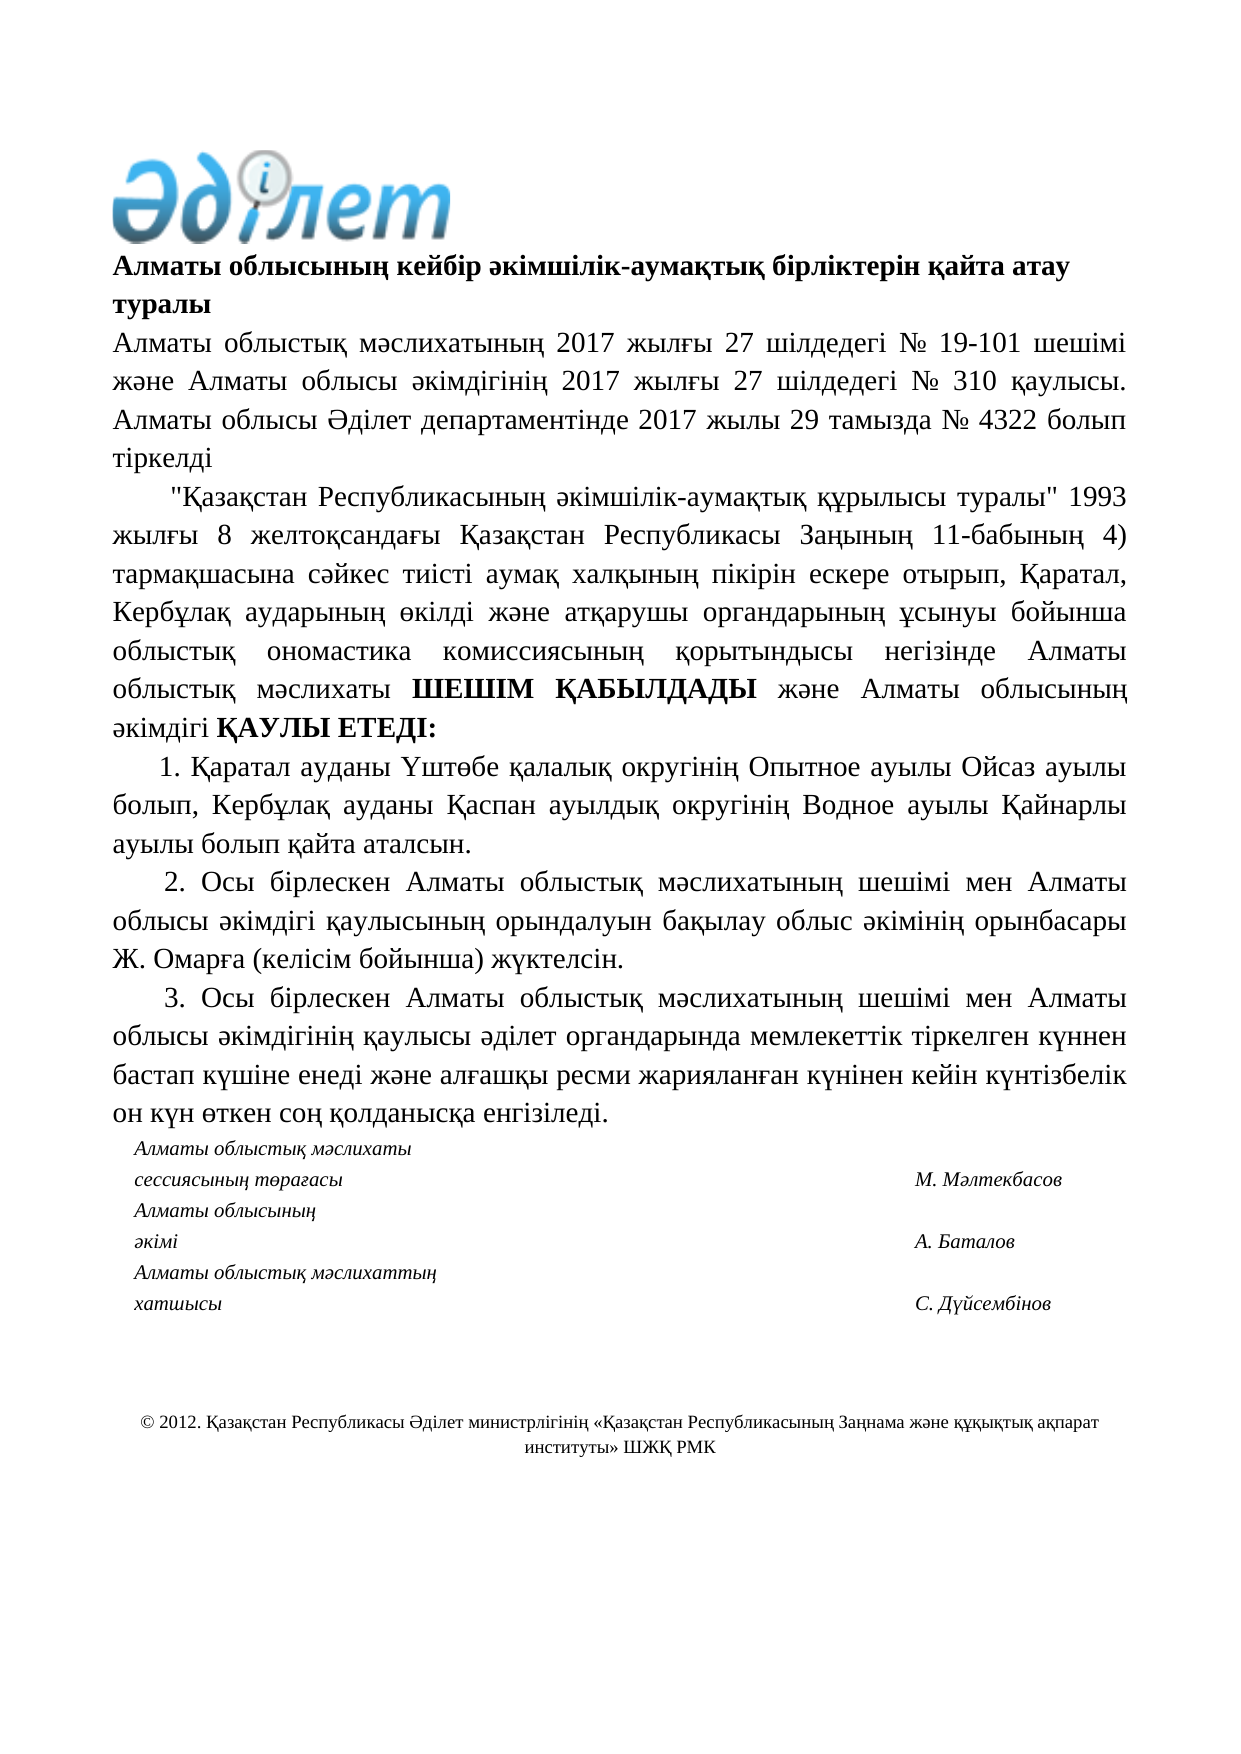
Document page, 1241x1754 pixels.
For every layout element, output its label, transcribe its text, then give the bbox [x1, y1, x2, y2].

text Алматы облыстық мәслихатының 2017 жылғы 27 шілдедегі № 19-101 шешімі және Алматы облысы әкімдігінің 2017 жылғы 27 шілдедегі № 310 қаулысы. Алматы облысы Әділет департаментінде 2017 жылы 29 тамызда № 4322 болып тіркелді [112, 325, 1128, 474]
text "Қазақстан Республикасының әкімшілік-аумақтық құрылысы туралы" 1993 жылғы 8 желтоқсандағы Қазақстан Республикасы Заңының 11-бабының 4) тармақшасына сәйкес тиісті аумақ халқының пікірін ескере отырып, Қаратал, Кербұлақ аударының өкілді және атқарушы органдарының ұсынуы бойынша облыстық ономастика комиссиясының қорытындысы негізінде Алматы облыстық мәслихаты ШЕШІМ ҚАБЫЛДАДЫ және Алматы облысының әкімдігі ҚАУЛЫ ЕТЕДІ: [112, 479, 1128, 744]
table_cell С. Дүйсембінов [913, 1289, 1240, 1320]
text 1. Қаратал ауданы Үштөбе қалалық округінің Опытное ауылы Ойсаз ауылы болып, Кербұлақ ауданы Қаспан ауылдық округінің Водное ауылы Қайнарлы ауылы болып қайта аталсын. [112, 749, 1128, 859]
text 3. Осы бірлескен Алматы облыстық мәслихатының шешімі мен Алматы облысы әкімдігінің қаулысы әділет органдарында мемлекеттік тіркелген күннен бастап күшіне енеді және алғашқы ресми жарияланған күнінен кейін күнтізбелік он күн өткен соң қолданысқа енгізіледі. [112, 980, 1128, 1129]
table_cell әкімі [101, 1227, 913, 1258]
text Алматы облысының кейбір әкімшілік-аумақтық бірліктерін қайта атау туралы [112, 248, 1128, 320]
text © 2012. Қазақстан Республикасы Әділет министрлігінің «Қазақстан Республикасының Заңнама және құқықтық ақпарат институты» ШЖҚ РМК [112, 1411, 1128, 1457]
table_cell сессиясының төрағасы [101, 1165, 913, 1196]
text 2. Осы бірлескен Алматы облыстық мәслихатының шешімі мен Алматы облысы әкімдігі қаулысының орындалуын бақылау облыс әкімінің орынбасары Ж. Омарға (келісім бойынша) жүктелсін. [112, 864, 1128, 975]
table_cell М. Мәлтекбасов [913, 1165, 1240, 1196]
table_cell А. Баталов [913, 1227, 1240, 1258]
table_cell Алматы облыстық мәслихаттың [101, 1258, 1240, 1289]
table_cell хатшысы [101, 1289, 913, 1320]
picture [112, 150, 451, 244]
table_cell Алматы облысының [101, 1196, 1240, 1227]
table_header Алматы облыстық мәслихаты [101, 1134, 1240, 1165]
